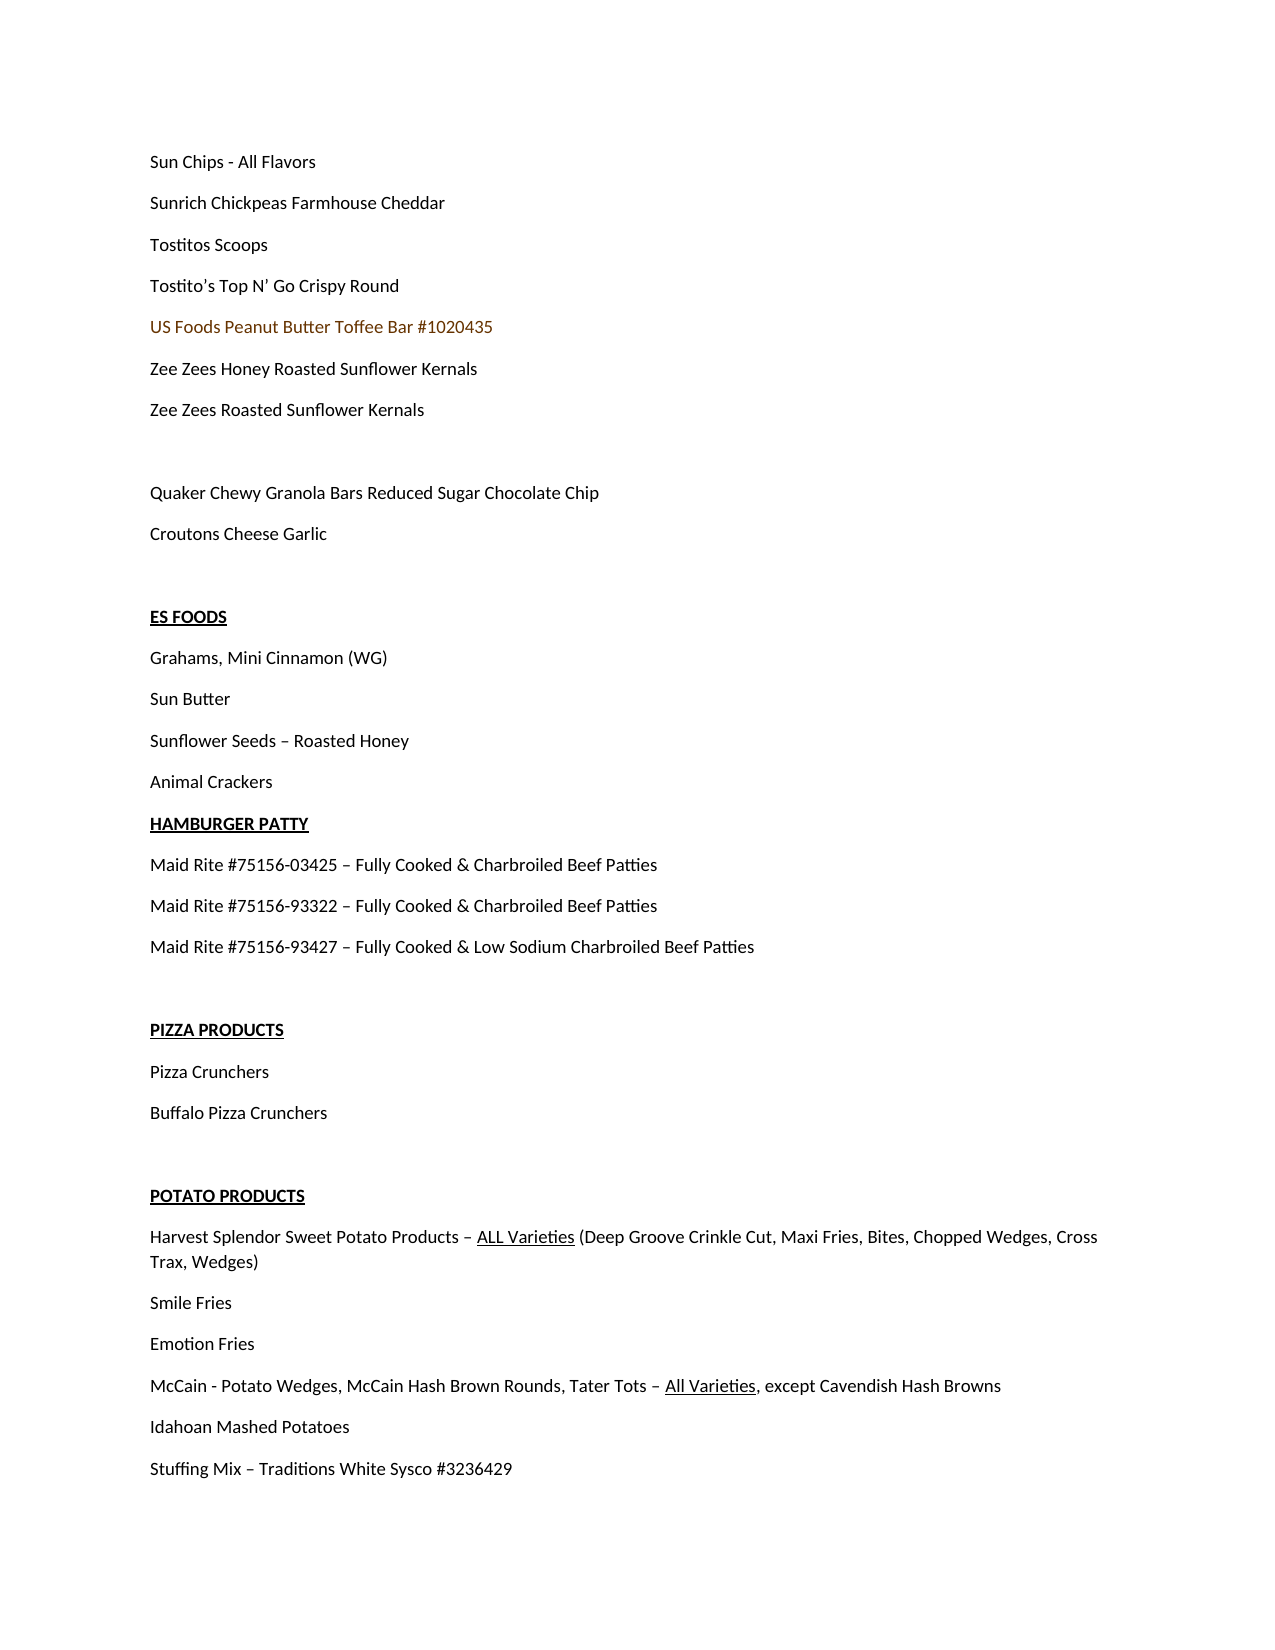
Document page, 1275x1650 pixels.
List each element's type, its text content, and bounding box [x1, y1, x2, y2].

text Quaker Chewy Granola Bars Reduced Sugar Chocolate Chip [150, 481, 1125, 504]
text Croutons Cheese Garlic [150, 522, 1125, 545]
text Idahoan Mashed Potatoes [150, 1415, 1125, 1438]
text POTATO PRODUCTS [150, 1184, 1125, 1207]
text Harvest Splendor Sweet Potato Products – ALL Varieties (Deep Groove Crinkle Cut, Maxi Fries, Bites, Chopped Wedges, Cross Trax, Wedges) [150, 1225, 1125, 1273]
text Zee Zees Honey Roasted Sunflower Kernals [150, 357, 1125, 380]
text Sunflower Seeds – Roasted Honey [150, 729, 1125, 752]
text PIZZA PRODUCTS [150, 1018, 1125, 1041]
text Sunrich Chickpeas Farmhouse Cheddar [150, 191, 1125, 214]
text Tostitos Scoops [150, 233, 1125, 256]
text US Foods Peanut Butter Toffee Bar #1020435 [150, 315, 1125, 338]
text Maid Rite #75156-93427 – Fully Cooked & Low Sodium Charbroiled Beef Patties [150, 936, 1125, 959]
text McCain - Potato Wedges, McCain Hash Brown Rounds, Tater Tots – All Varieties, except Cavendish Hash Browns [150, 1374, 1125, 1397]
text Maid Rite #75156-03425 – Fully Cooked & Charbroiled Beef Patties [150, 853, 1125, 876]
text Sun Butter [150, 688, 1125, 711]
text Stuffing Mix – Traditions White Sysco #3236429 [150, 1457, 1125, 1479]
text Emotion Fries [150, 1333, 1125, 1356]
text Maid Rite #75156-93322 – Fully Cooked & Charbroiled Beef Patties [150, 894, 1125, 917]
text HAMBURGER PATTY [150, 812, 1125, 834]
text Tostito’s Top N’ Go Crispy Round [150, 274, 1125, 297]
text Buffalo Pizza Crunchers [150, 1101, 1125, 1124]
text Pizza Crunchers [150, 1060, 1125, 1083]
text ES FOODS [150, 605, 1125, 628]
text Sun Chips - All Flavors [150, 150, 1125, 173]
text Animal Crackers [150, 770, 1125, 793]
text Zee Zees Roasted Sunflower Kernals [150, 398, 1125, 421]
text Smile Fries [150, 1291, 1125, 1314]
text Grahams, Mini Cinnamon (WG) [150, 646, 1125, 669]
